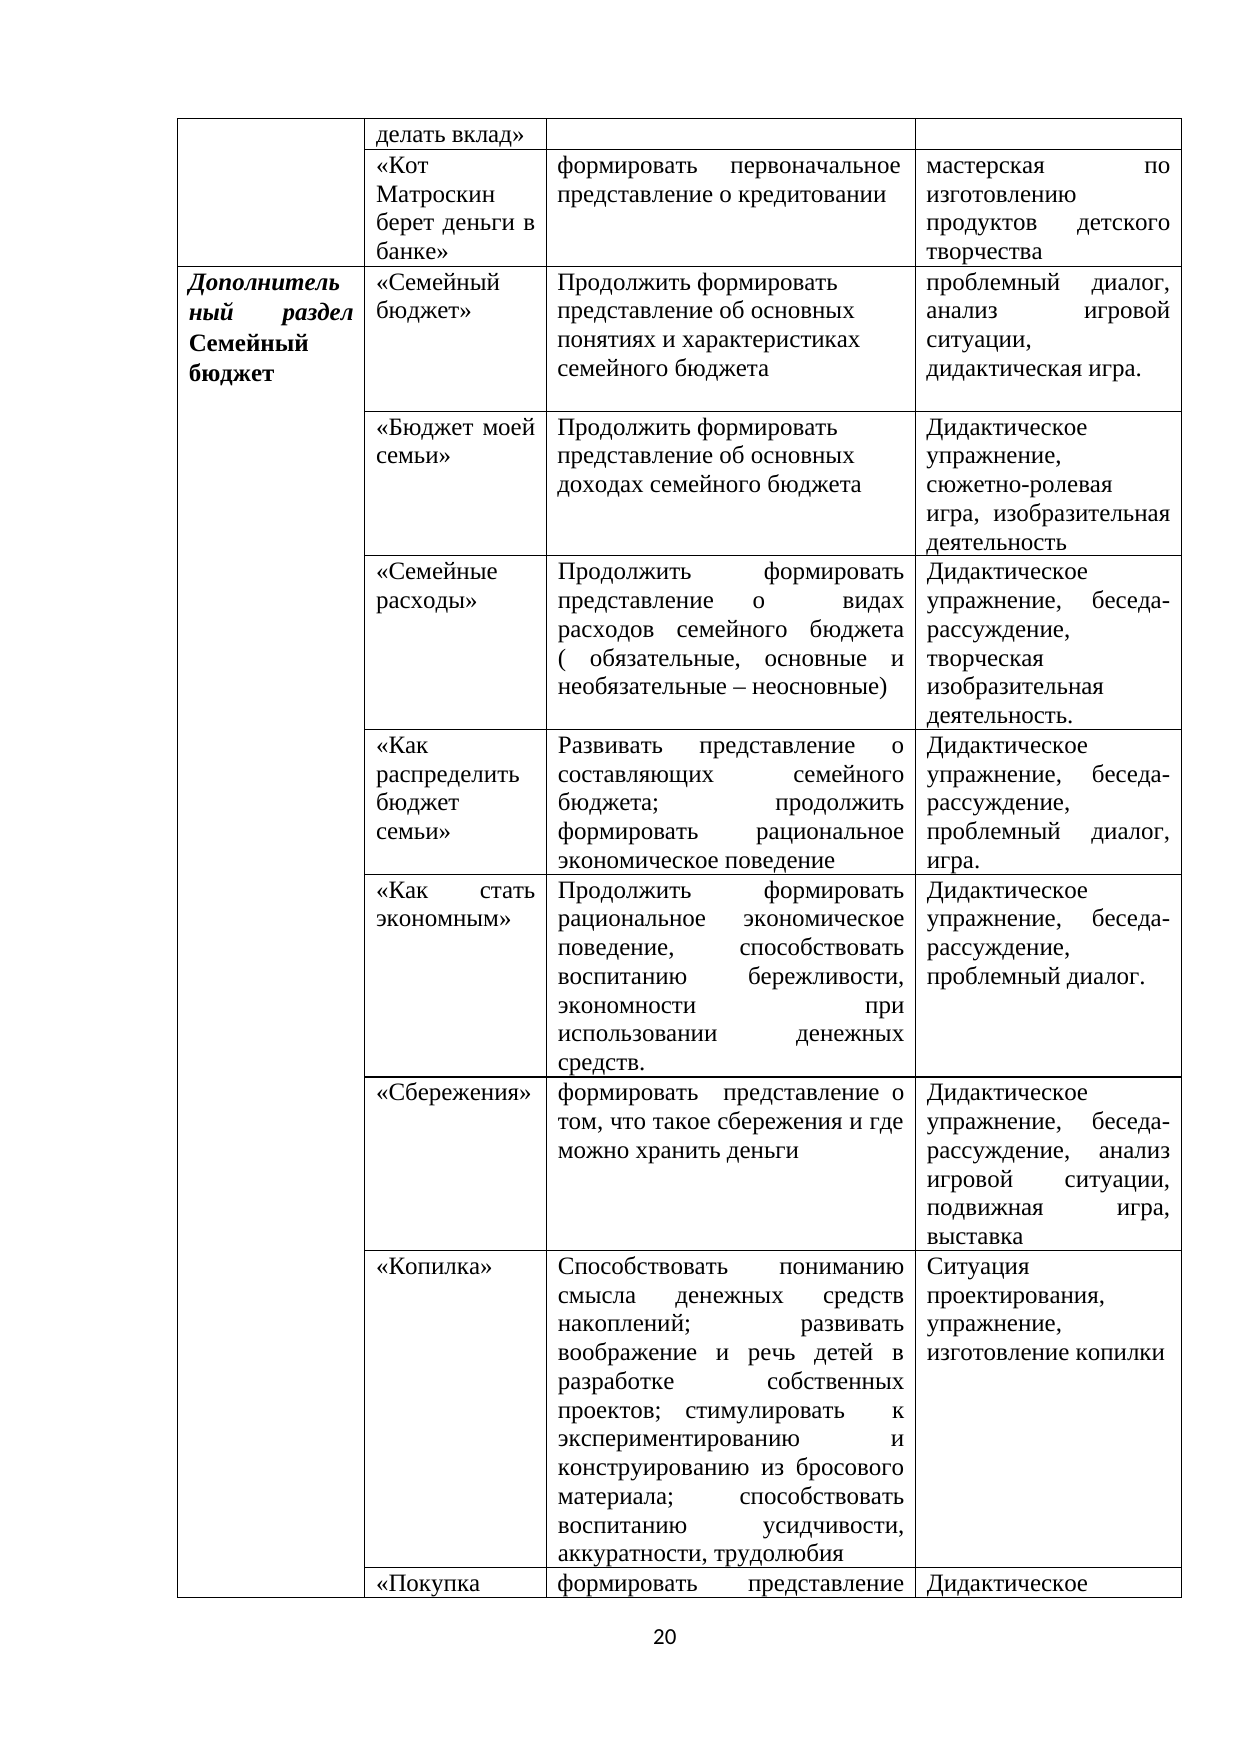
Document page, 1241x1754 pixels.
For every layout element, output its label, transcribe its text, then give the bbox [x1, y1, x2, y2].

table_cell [365, 1568, 546, 1597]
table_cell Продолжить формировать рациональное экономическое поведение, способствовать воспитанию бережливости, экономности при использовании денежных средств. [547, 875, 915, 1076]
table_cell «Бюджет моей семьи» [365, 412, 546, 555]
table_cell «Как распределить бюджет семьи» [365, 730, 546, 874]
table_cell Способствовать пониманию смысла денежных средств накоплений; развивать воображение и речь детей в разработке собственных проектов; стимулировать к экспериментированию и конструированию из бросового материала; способствовать воспитанию усидчивости, аккуратности, трудолюбия [547, 1251, 915, 1567]
table_cell проблемный диалог, анализ игровой ситуации, дидактическая игра. [916, 267, 1181, 411]
table_cell Ситуация проектирования, упражнение, изготовление копилки [916, 1251, 1181, 1567]
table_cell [547, 1568, 915, 1597]
table_cell «Сбережения» [365, 1078, 546, 1250]
table_cell Дидактическое упражнение, беседа-рассуждение, творческая изобразительная деятельность. [916, 556, 1181, 729]
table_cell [916, 119, 1181, 149]
table_cell «Семейные расходы» [365, 556, 546, 729]
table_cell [916, 1568, 1181, 1597]
table_cell мастерская по изготовлению продуктов детского творчества [916, 150, 1181, 266]
table_cell Дидактическое упражнение, сюжетно-ролевая игра, изобразительная деятельность [916, 412, 1181, 555]
table_cell Продолжить формировать представление об основных понятиях и характеристиках семейного бюджета [547, 267, 915, 411]
table_cell «Семейный бюджет» [365, 267, 546, 411]
table_cell Продолжить формировать представление о видах расходов семейного бюджета ( обязательные, основные и необязательные – неосновные) [547, 556, 915, 729]
table_cell Дидактическое упражнение, беседа-рассуждение, проблемный диалог, игра. [916, 730, 1181, 874]
table_cell Развивать представление о составляющих семейного бюджета; продолжить формировать рациональное экономическое поведение [547, 730, 915, 874]
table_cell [547, 119, 915, 149]
table_cell Дидактическое упражнение, беседа-рассуждение, анализ игровой ситуации, подвижная игра, выставка [916, 1078, 1181, 1250]
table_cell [365, 119, 546, 149]
table_cell «Как стать экономным» [365, 875, 546, 1076]
table_cell формировать представление о том, что такое сбережения и где можно хранить деньги [547, 1078, 915, 1250]
table_cell Дидактическое упражнение, беседа-рассуждение, проблемный диалог. [916, 875, 1181, 1076]
table_cell Продолжить формировать представление об основных доходах семейного бюджета [547, 412, 915, 555]
table_cell «Копилка» [365, 1251, 546, 1567]
table_cell формировать первоначальное представление о кредитовании [547, 150, 915, 266]
table_cell Дополнительный раздел Семейный бюджет [178, 267, 364, 1597]
table_cell «Кот Матроскин берет деньги в банке» [365, 150, 546, 266]
